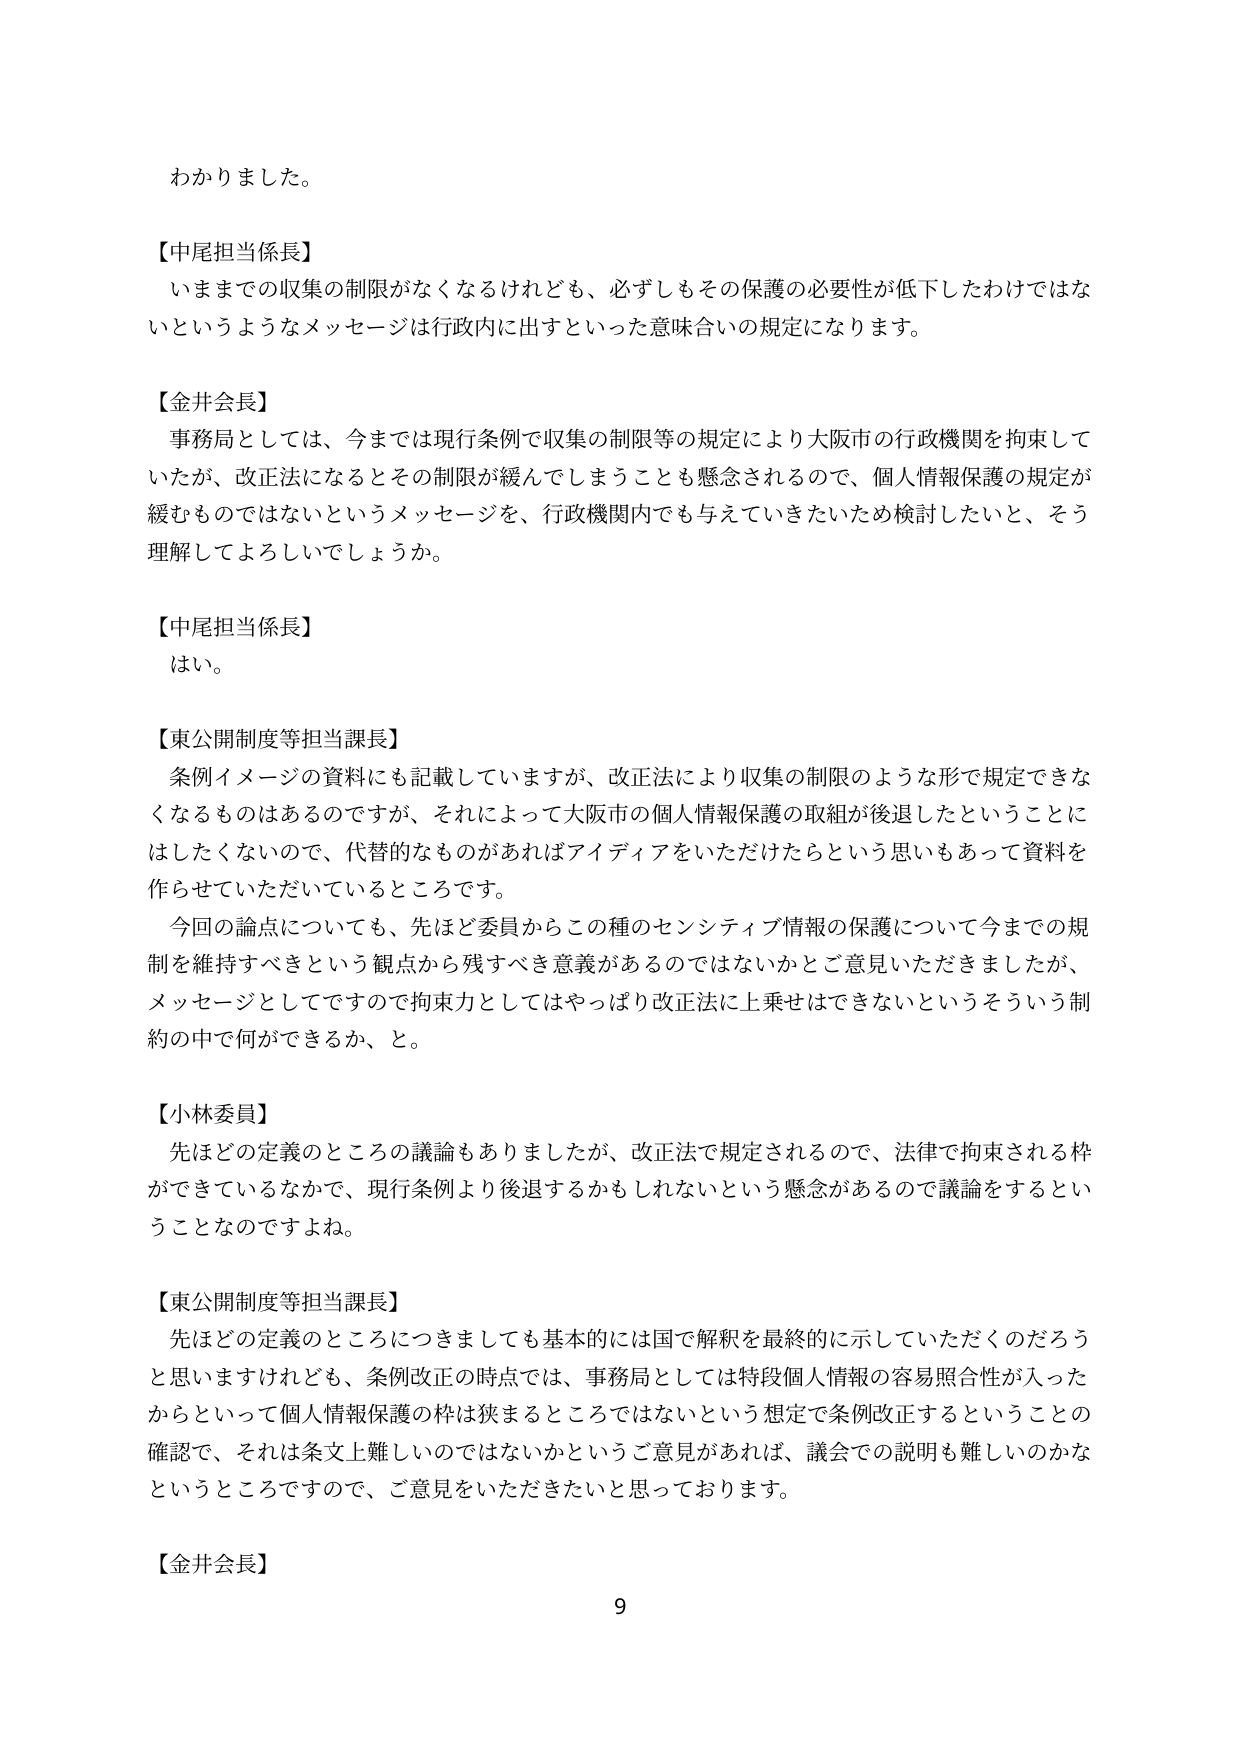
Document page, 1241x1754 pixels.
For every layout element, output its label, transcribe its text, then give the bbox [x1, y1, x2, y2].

text 【金井会長】 [148, 382, 1092, 419]
text 条例イメージの資料にも記載していますが、改正法により収集の制限のような形で規定できなくなるものはあるのですが、それによって大阪市の個人情報保護の取組が後退したということにはしたくないので、代替的なものがあればアイディアをいただけたらという思いもあって資料を作らせていただいているところです。 [148, 757, 1092, 907]
text 【東公開制度等担当課長】 [148, 1282, 1092, 1319]
text 【金井会長】 [148, 1544, 1092, 1582]
text 【東公開制度等担当課長】 [148, 719, 1092, 757]
text 【中尾担当係長】 [148, 232, 1092, 269]
text 【小林委員】 [148, 1094, 1092, 1132]
text わかりました。 [148, 157, 1092, 194]
text いままでの収集の制限がなくなるけれども、必ずしもその保護の必要性が低下したわけではないというようなメッセージは行政内に出すといった意味合いの規定になります。 [148, 269, 1092, 344]
text 【中尾担当係長】 [148, 607, 1092, 644]
text 事務局としては、今までは現行条例で収集の制限等の規定により大阪市の行政機関を拘束していたが、改正法になるとその制限が緩んでしまうことも懸念されるので、個人情報保護の規定が緩むものではないというメッセージを、行政機関内でも与えていきたいため検討したいと、そう理解してよろしいでしょうか。 [148, 419, 1092, 569]
text 先ほどの定義のところの議論もありましたが、改正法で規定されるので、法律で拘束される枠ができているなかで、現行条例より後退するかもしれないという懸念があるので議論をするということなのですよね。 [148, 1132, 1092, 1244]
text 先ほどの定義のところにつきましても基本的には国で解釈を最終的に示していただくのだろうと思いますけれども、条例改正の時点では、事務局としては特段個人情報の容易照合性が入ったからといって個人情報保護の枠は狭まるところではないという想定で条例改正するということの確認で、それは条文上難しいのではないかというご意見があれば、議会での説明も難しいのかなというところですので、ご意見をいただきたいと思っております。 [148, 1319, 1092, 1507]
text はい。 [148, 644, 1092, 682]
text 今回の論点についても、先ほど委員からこの種のセンシティブ情報の保護について今までの規制を維持すべきという観点から残すべき意義があるのではないかとご意見いただきましたが、メッセージとしてですので拘束力としてはやっぱり改正法に上乗せはできないというそういう制約の中で何ができるか、と。 [148, 907, 1092, 1057]
